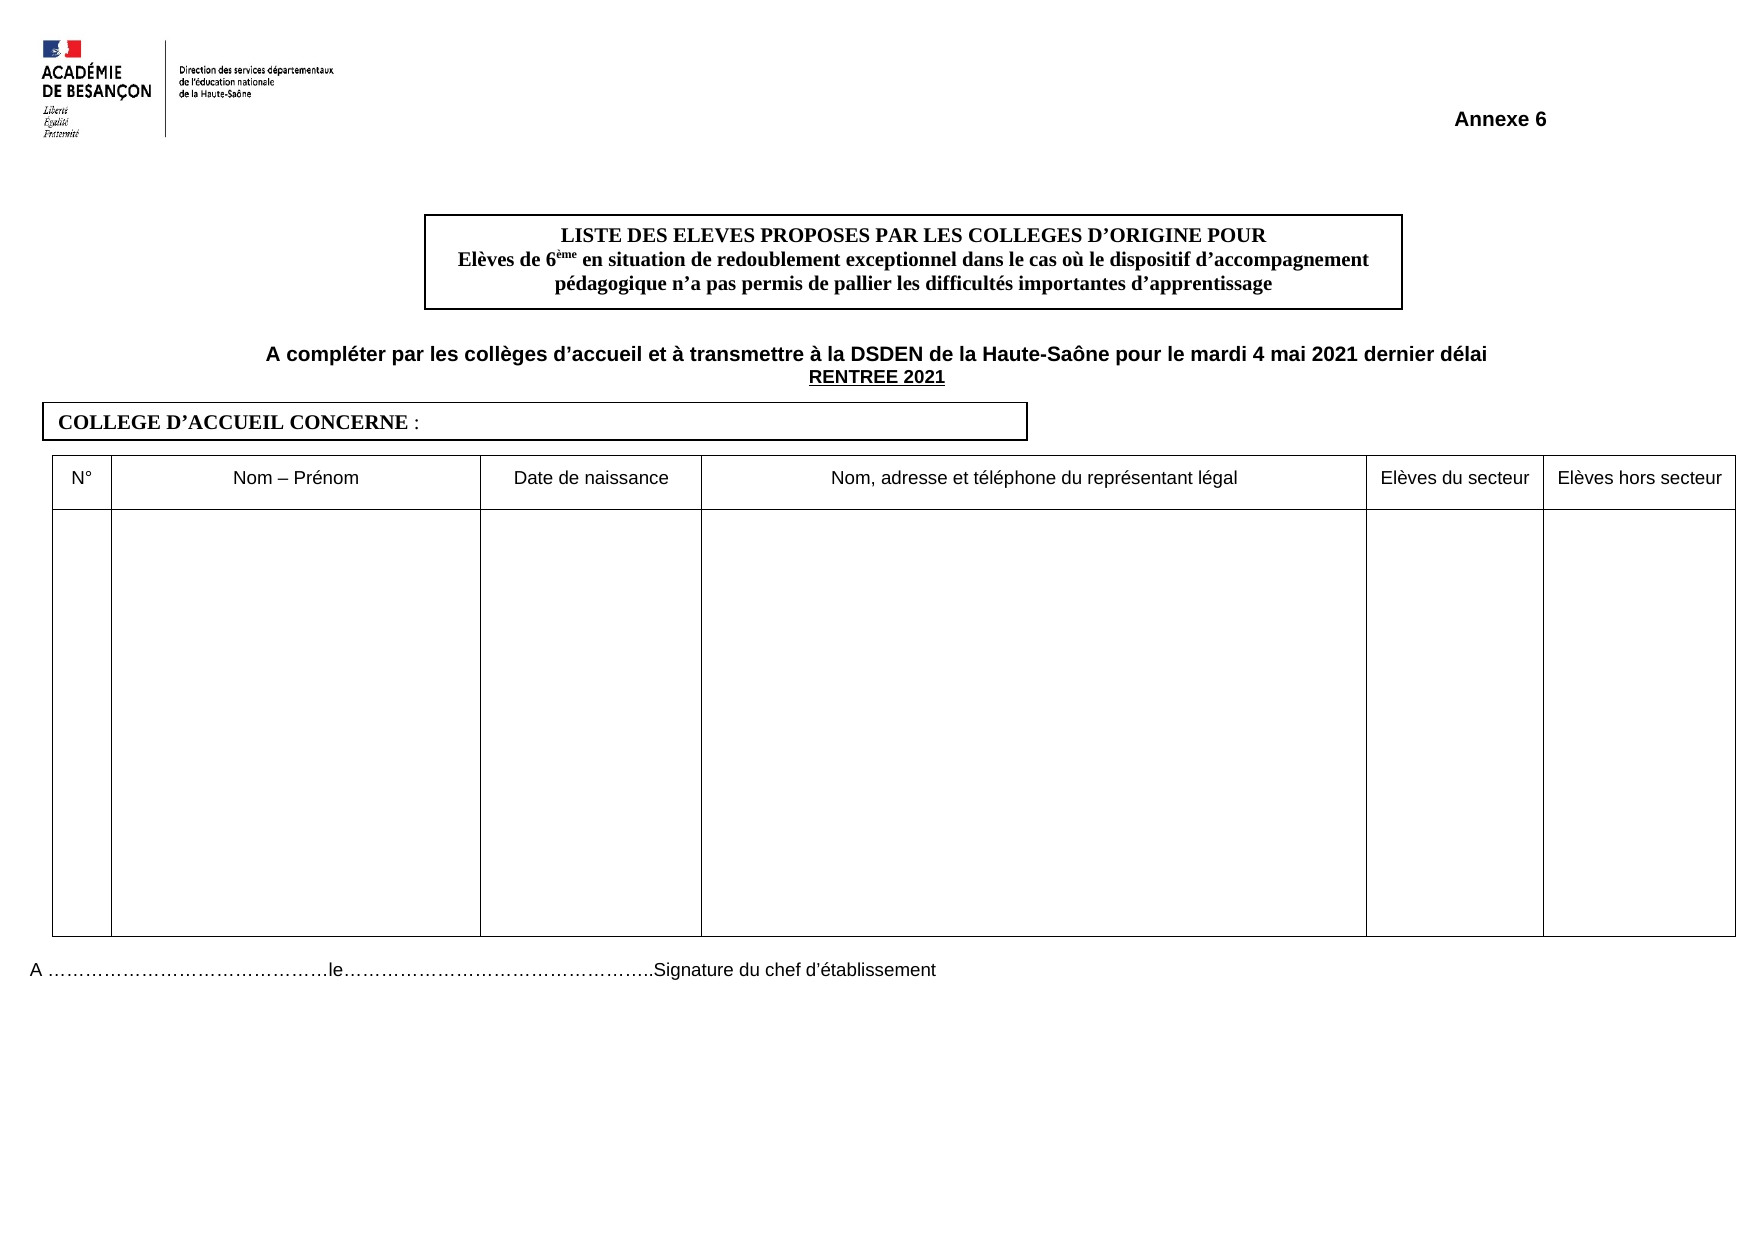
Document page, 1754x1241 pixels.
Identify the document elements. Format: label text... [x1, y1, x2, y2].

table_header N° [53, 456, 111, 509]
table_header Date de naissance [481, 456, 701, 509]
table_header Elèves du secteur [1367, 456, 1543, 509]
picture [29, 23, 347, 107]
table_cell [481, 510, 701, 936]
table_cell [1544, 510, 1735, 936]
table_cell [702, 510, 1366, 936]
picture [29, 131, 347, 154]
text Annexe 6 [29, 107, 1724, 131]
text RENTREE 2021 [29, 366, 1724, 388]
table_cell [112, 510, 480, 936]
table_cell [1367, 510, 1543, 936]
table_cell [53, 510, 111, 936]
text A compléter par les collèges d’accueil et à transmettre à la DSDEN de la Haute-Saône pour le mardi 4 mai 2021 dernier délai [29, 342, 1724, 366]
table_header Elèves hors secteur [1544, 456, 1735, 509]
table_header Nom – Prénom [112, 456, 480, 509]
table_header Nom, adresse et téléphone du représentant légal [702, 456, 1366, 509]
text A ………………………………………le…………………………………………..Signature du chef d’établissement [29, 959, 1724, 980]
